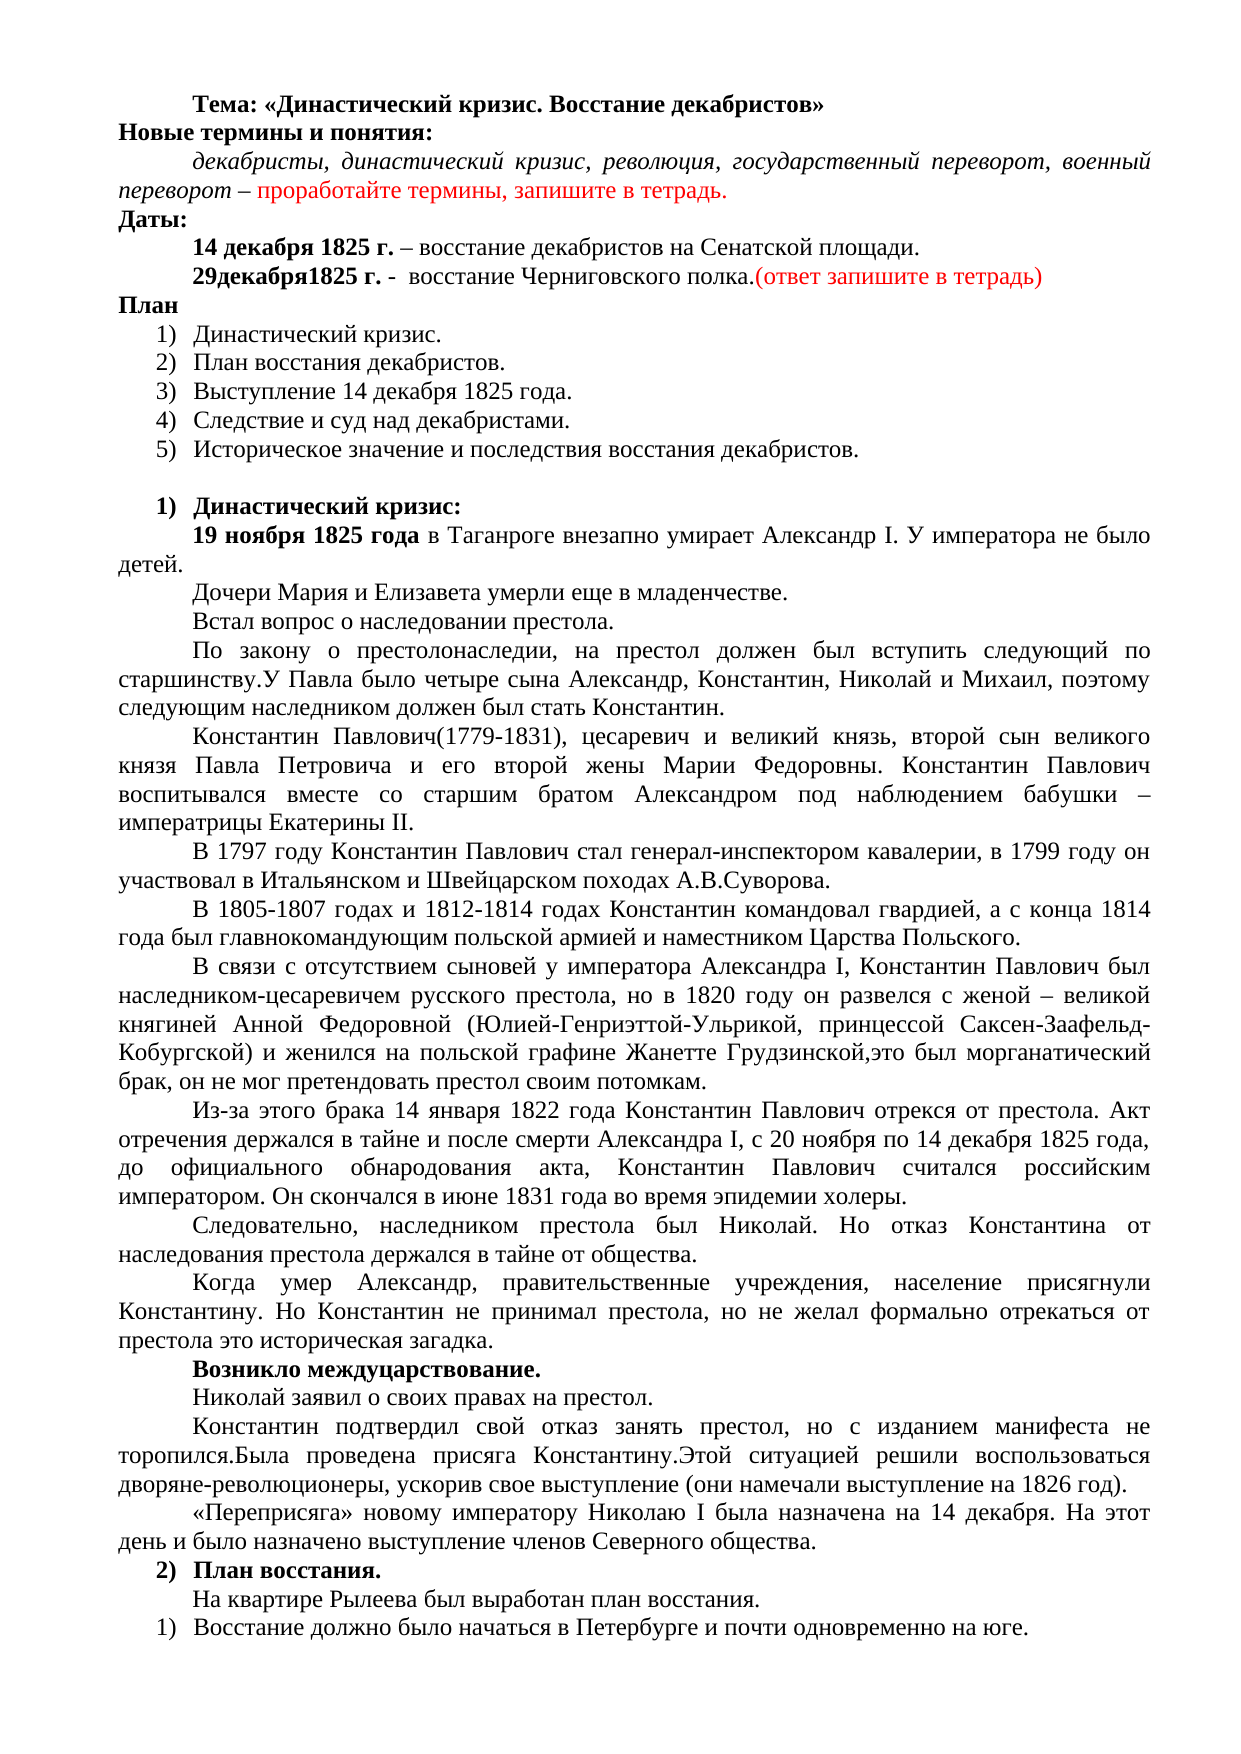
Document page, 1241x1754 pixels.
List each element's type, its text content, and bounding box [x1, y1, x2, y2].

text «Переприсяга» новому императору Николаю I была назначена на 14 декабря. На этот день и было назначено выступление членов Северного общества. [118, 1497, 1152, 1555]
text Из-за этого брака 14 января 1822 года Константин Павлович отрекся от престола. Акт отречения держался в тайне и после смерти Александра I, с 20 ноября по 14 декабря 1825 года, до официального обнародования акта, Константин Павлович считался российским императором. Он скончался в июне 1831 года во время эпидемии холеры. [118, 1095, 1152, 1210]
text Возникло междуцарствование. [118, 1354, 1152, 1382]
list Выступление 14 декабря 1825 года. [156, 376, 1152, 405]
text Даты: [118, 204, 1152, 232]
text 19 ноября 1825 года в Таганроге внезапно умирает Александр I. У императора не было детей. [118, 520, 1152, 577]
text Когда умер Александр, правительственные учреждения, население присягнули Константину. Но Константин не принимал престола, но не желал формально отрекаться от престола это историческая загадка. [118, 1267, 1152, 1354]
text 29декабря1825 г. - восстание Черниговского полка.(ответ запишите в тетрадь) [118, 261, 1152, 290]
text Следовательно, наследником престола был Николай. Но отказ Константина от наследования престола держался в тайне от общества. [118, 1210, 1152, 1267]
text декабристы, династический кризис, революция, государственный переворот, военный переворот – проработайте термины, запишите в тетрадь. [118, 146, 1152, 204]
text В 1797 году Константин Павлович стал генерал-инспектором кавалерии, в 1799 году он участвовал в Итальянском и Швейцарском походах А.В.Суворова. [118, 836, 1152, 894]
list План восстания. [156, 1555, 1152, 1584]
text Дочери Мария и Елизавета умерли еще в младенчестве. [118, 577, 1152, 606]
list План восстания декабристов. [156, 347, 1152, 376]
text Николай заявил о своих правах на престол. [118, 1382, 1152, 1411]
text На квартире Рылеева был выработан план восстания. [118, 1584, 1152, 1612]
text 14 декабря 1825 г. – восстание декабристов на Сенатской площади. [118, 232, 1152, 261]
text План [118, 290, 1152, 319]
text По закону о престолонаследии, на престол должен был вступить следующий по старшинству.У Павла было четыре сына Александр, Константин, Николай и Михаил, поэтому следующим наследником должен был стать Константин. [118, 635, 1152, 721]
list Династический кризис: [156, 491, 1152, 520]
text Встал вопрос о наследовании престола. [118, 606, 1152, 635]
list Восстание должно было начаться в Петербурге и почти одновременно на юге. [156, 1612, 1152, 1641]
text Новые термины и понятия: [118, 117, 1152, 146]
text Константин Павлович(1779-1831), цесаревич и великий князь, второй сын великого князя Павла Петровича и его второй жены Марии Федоровны. Константин Павлович воспитывался вместе со старшим братом Александром под наблюдением бабушки – императрицы Екатерины II. [118, 721, 1152, 836]
text Тема: «Династический кризис. Восстание декабристов» [118, 89, 1152, 117]
list Историческое значение и последствия восстания декабристов. [156, 434, 1152, 462]
text В 1805-1807 годах и 1812-1814 годах Константин командовал гвардией, а с конца 1814 года был главнокомандующим польской армией и наместником Царства Польского. [118, 894, 1152, 951]
list Следствие и суд над декабристами. [156, 405, 1152, 434]
text В связи с отсутствием сыновей у императора Александра I, Константин Павлович был наследником-цесаревичем русского престола, но в 1820 году он развелся с женой – великой княгиней Анной Федоровной (Юлией-Генриэттой-Ульрикой, принцессой Саксен-Заафельд-Кобургской) и женился на польской графине Жанетте Грудзинской,это был морганатический брак, он не мог претендовать престол своим потомкам. [118, 951, 1152, 1095]
text Константин подтвердил свой отказ занять престол, но с изданием манифеста не торопился.Была проведена присяга Константину.Этой ситуацией решили воспользоваться дворяне-революционеры, ускорив свое выступление (они намечали выступление на 1826 год). [118, 1411, 1152, 1497]
list Династический кризис. [156, 319, 1152, 347]
